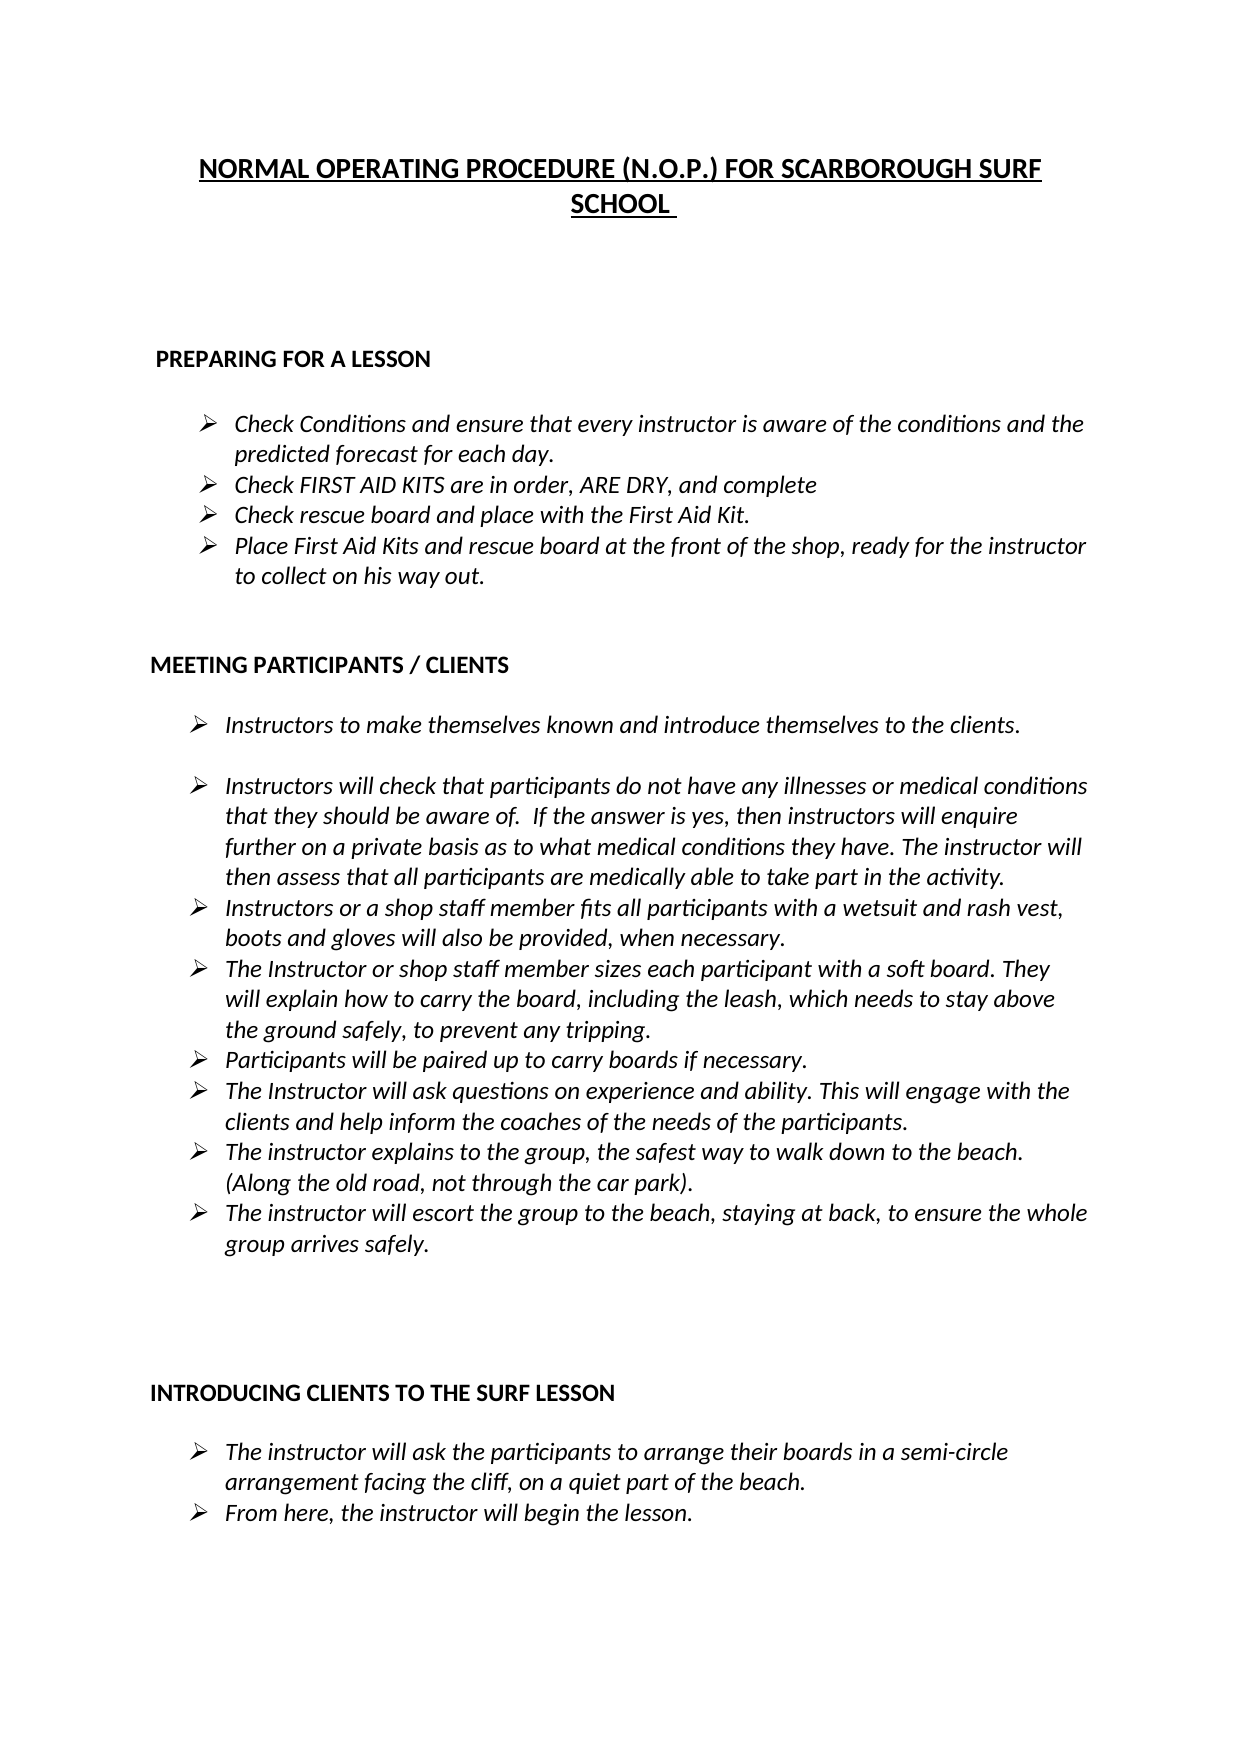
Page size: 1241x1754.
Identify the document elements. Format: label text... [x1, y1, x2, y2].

list Check Conditions and ensure that every instructor is aware of the conditions and the predicted forecast for each day. [197, 408, 1090, 469]
list From here, the instructor will begin the lesson. [187, 1497, 1090, 1528]
text MEETING PARTICIPANTS / CLIENTS [150, 649, 1090, 709]
list The Instructor will ask questions on experience and ability. This will engage with the clients and help inform the coaches of the needs of the participants. [187, 1075, 1090, 1136]
list The Instructor or shop staff member sizes each participant with a soft board. They will explain how to carry the board, including the leash, which needs to stay above the ground safely, to prevent any tripping. [187, 953, 1090, 1044]
list The instructor will ask the participants to arrange their boards in a semi-circle arrangement facing the cliff, on a quiet part of the beach. [187, 1436, 1090, 1497]
list Place First Aid Kits and rescue board at the front of the shop, ready for the instructor to collect on his way out. [197, 530, 1090, 591]
list Instructors to make themselves known and introduce themselves to the clients. [187, 709, 1090, 739]
list Instructors will check that participants do not have any illnesses or medical conditions that they should be aware of. If the answer is yes, then instructors will enquire further on a private basis as to what medical conditions they have. The instructor will then assess that all participants are medically able to take part in the activity. [187, 770, 1090, 892]
text INTRODUCING CLIENTS TO THE SURF LESSON [150, 1377, 1090, 1436]
list Check rescue board and place with the First Aid Kit. [197, 499, 1090, 530]
list The instructor explains to the group, the safest way to walk down to the beach. (Along the old road, not through the car park). [187, 1136, 1090, 1197]
list Instructors or a shop staff member fits all participants with a wetsuit and rash vest, boots and gloves will also be provided, when necessary. [187, 892, 1090, 953]
list Participants will be paired up to carry boards if necessary. [187, 1044, 1090, 1075]
list The instructor will escort the group to the beach, staying at back, to ensure the whole group arrives safely. [187, 1197, 1090, 1258]
list Check FIRST AID KITS are in order, ARE DRY, and complete [197, 469, 1090, 499]
text PREPARING FOR A LESSON [150, 343, 1090, 374]
text NORMAL OPERATING PROCEDURE (N.O.P.) FOR SCARBOROUGH SURF SCHOOL [150, 150, 1090, 221]
